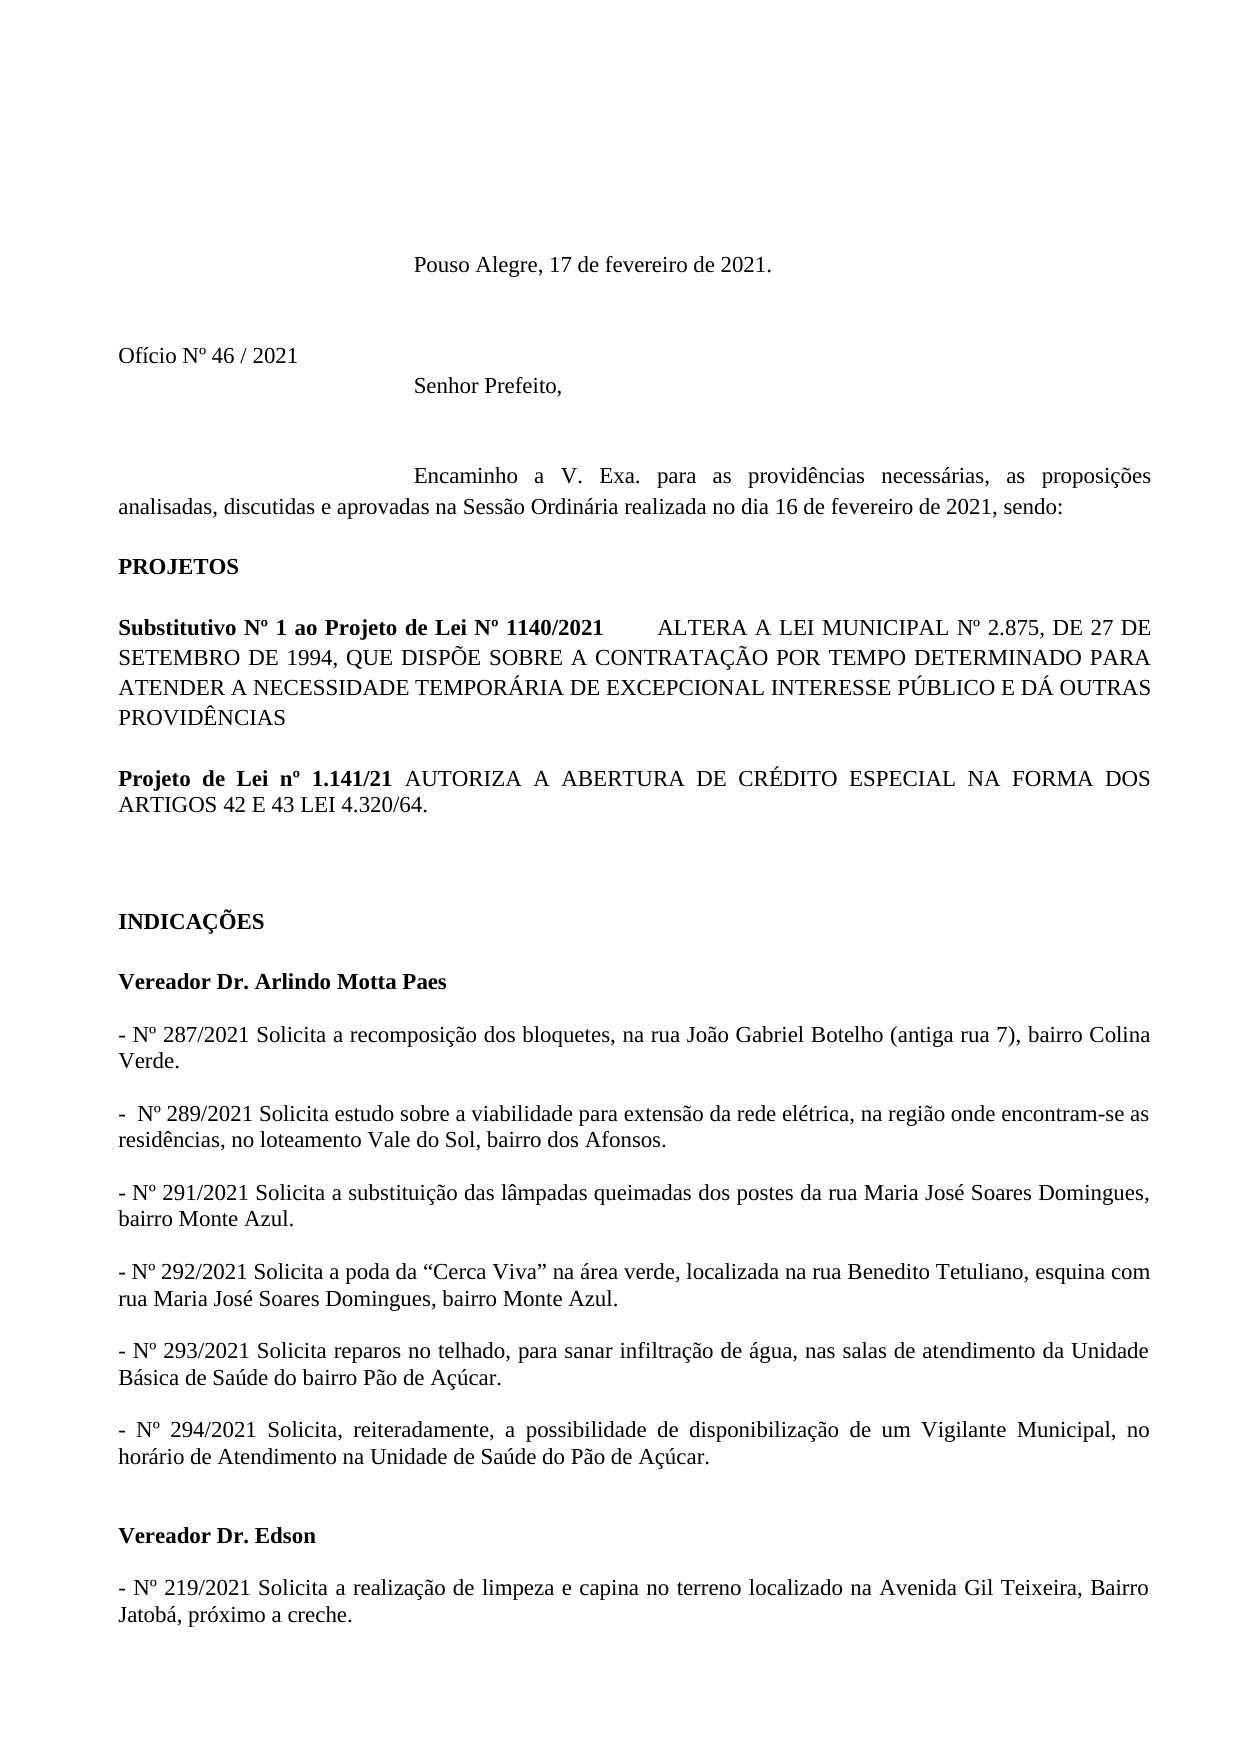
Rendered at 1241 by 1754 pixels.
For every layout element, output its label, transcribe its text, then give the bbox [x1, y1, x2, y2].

text - Nº 219/2021 Solicita a realização de limpeza e capina no terreno localizado na Avenida Gil Teixeira, Bairro Jatobá, próximo a creche. [118, 1574, 1152, 1627]
text Substitutivo Nº 1 ao Projeto de Lei Nº 1140/2021 ALTERA A LEI MUNICIPAL Nº 2.875, DE 27 DE SETEMBRO DE 1994, QUE DISPÕE SOBRE A CONTRATAÇÃO POR TEMPO DETERMINADO PARA ATENDER A NECESSIDADE TEMPORÁRIA DE EXCEPCIONAL INTERESSE PÚBLICO E DÁ OUTRAS PROVIDÊNCIAS [118, 613, 1152, 731]
text Senhor Prefeito, [413, 372, 1152, 398]
text - Nº 287/2021 Solicita a recomposição dos bloquetes, na rua João Gabriel Botelho (antiga rua 7), bairro Colina Verde. [118, 1021, 1152, 1074]
text Encaminho a V. Exa. para as providências necessárias, as proposições analisadas, discutidas e aprovadas na Sessão Ordinária realizada no dia 16 de fevereiro de 2021, sendo: [118, 462, 1152, 519]
text PROJETOS [118, 553, 1152, 579]
text Vereador Dr. Edson [118, 1522, 1152, 1548]
text Pouso Alegre, 17 de fevereiro de 2021. [413, 251, 1152, 277]
text Ofício Nº 46 / 2021 [118, 342, 1152, 368]
text - Nº 292/2021 Solicita a poda da “Cerca Viva” na área verde, localizada na rua Benedito Tetuliano, esquina com rua Maria José Soares Domingues, bairro Monte Azul. [118, 1258, 1152, 1311]
text Projeto de Lei nº 1.141/21 AUTORIZA A ABERTURA DE CRÉDITO ESPECIAL NA FORMA DOS ARTIGOS 42 E 43 LEI 4.320/64. [118, 764, 1152, 817]
text - Nº 289/2021 Solicita estudo sobre a viabilidade para extensão da rede elétrica, na região onde encontram-se as residências, no loteamento Vale do Sol, bairro dos Afonsos. [118, 1100, 1152, 1153]
text INDICAÇÕES [118, 908, 1152, 934]
text - Nº 294/2021 Solicita, reiteradamente, a possibilidade de disponibilização de um Vigilante Municipal, no horário de Atendimento na Unidade de Saúde do Pão de Açúcar. [118, 1416, 1152, 1469]
text - Nº 291/2021 Solicita a substituição das lâmpadas queimadas dos postes da rua Maria José Soares Domingues, bairro Monte Azul. [118, 1179, 1152, 1232]
text Vereador Dr. Arlindo Motta Paes [118, 968, 1152, 995]
text - Nº 293/2021 Solicita reparos no telhado, para sanar infiltração de água, nas salas de atendimento da Unidade Básica de Saúde do bairro Pão de Açúcar. [118, 1337, 1152, 1390]
